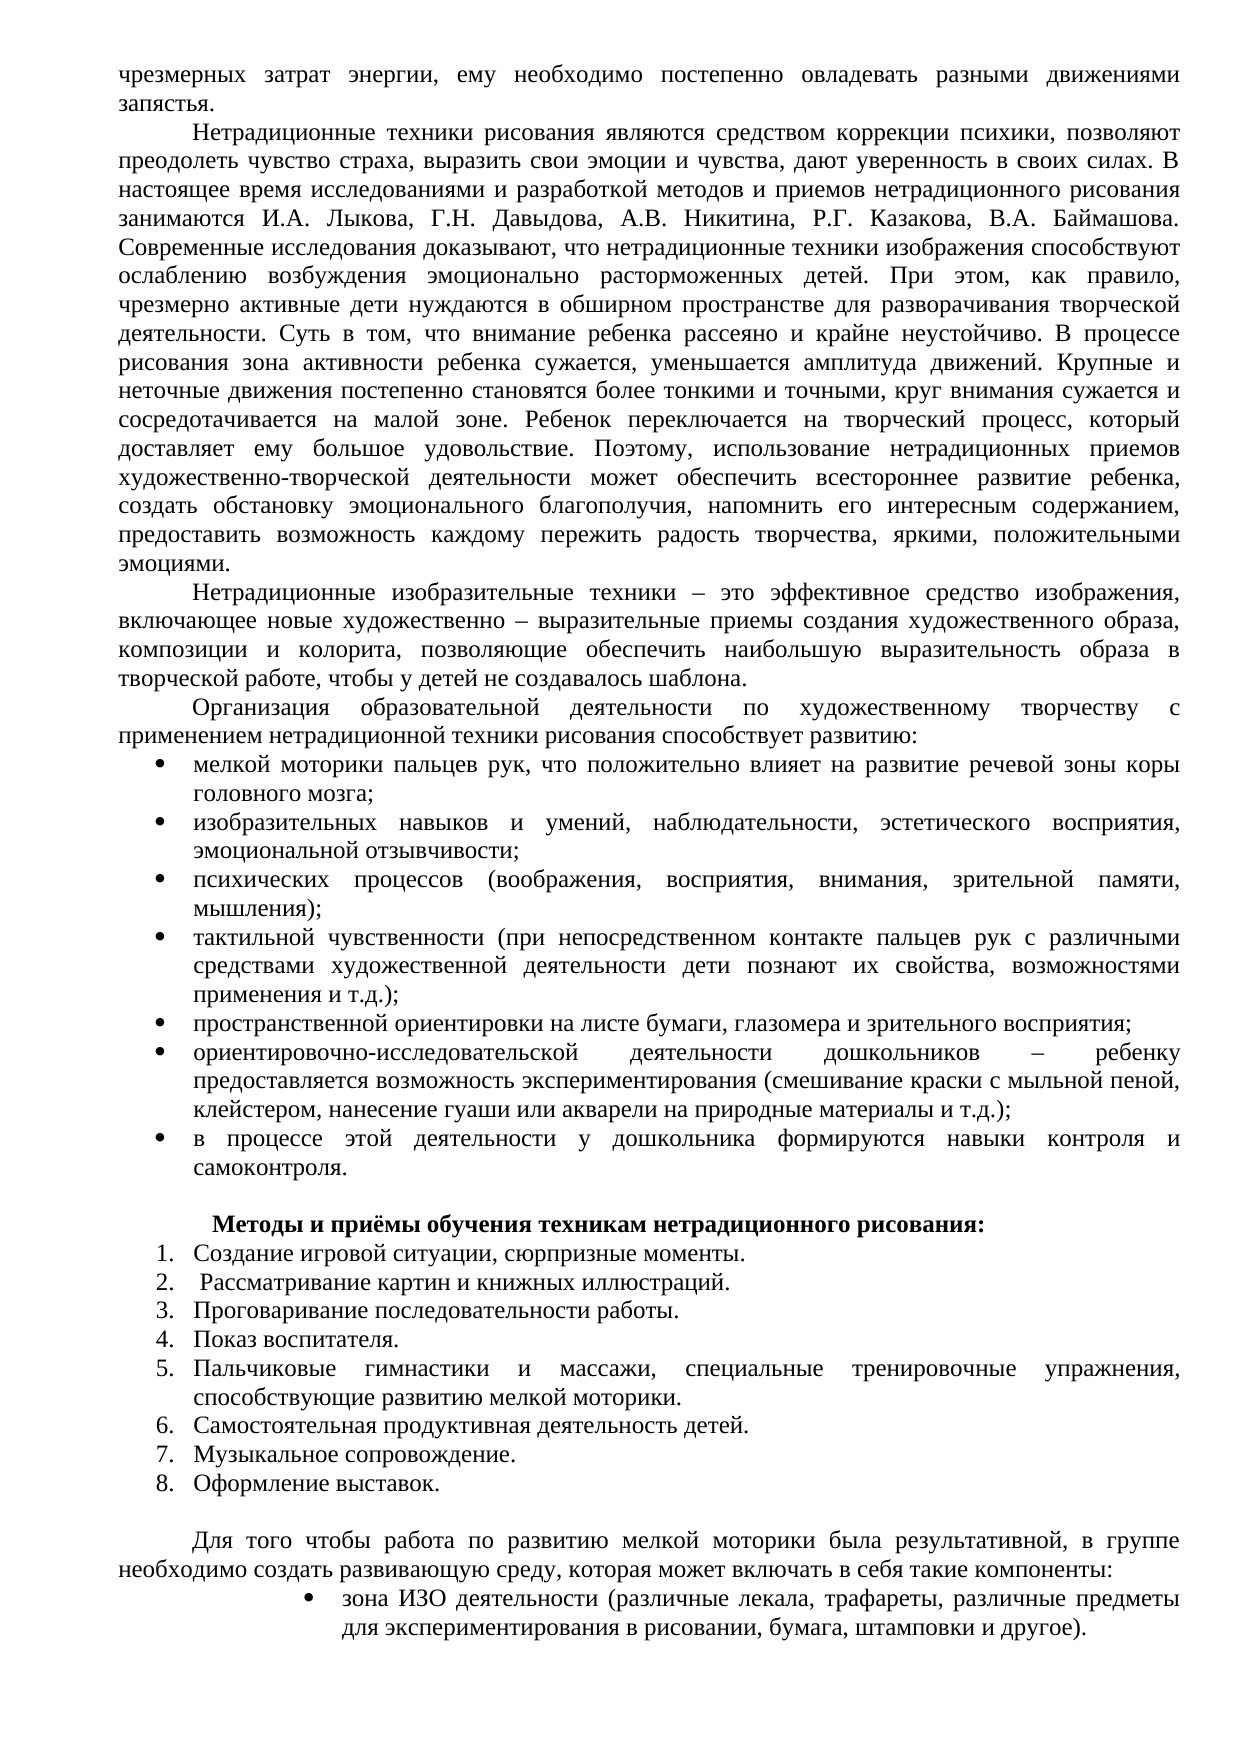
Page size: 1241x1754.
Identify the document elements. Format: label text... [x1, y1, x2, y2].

list зона ИЗО деятельности (различные лекала, трафареты, различные предметы для экспериментирования в рисовании, бумага, штамповки и другое). [304, 1583, 1181, 1640]
list тактильной чувственности (при непосредственном контакте пальцев рук с различными средствами художественной деятельности дети познают их свойства, возможностями применения и т.д.); [156, 922, 1181, 1008]
text Нетрадиционные техники рисования являются средством коррекции психики, позволяют преодолеть чувство страха, выразить свои эмоции и чувства, дают уверенность в своих силах. В настоящее время исследованиями и разработкой методов и приемов нетрадиционного рисования занимаются И.А. Лыкова, Г.Н. Давыдова, А.В. Никитина, Р.Г. Казакова, В.А. Баймашова. Современные исследования доказывают, что нетрадиционные техники изображения способствуют ослаблению возбуждения эмоционально расторможенных детей. При этом, как правило, чрезмерно активные дети нуждаются в обширном пространстве для разворачивания творческой деятельности. Суть в том, что внимание ребенка рассеяно и крайне неустойчиво. В процессе рисования зона активности ребенка сужается, уменьшается амплитуда движений. Крупные и неточные движения постепенно становятся более тонкими и точными, круг внимания сужается и сосредотачивается на малой зоне. Ребенок переключается на творческий процесс, который доставляет ему большое удовольствие. Поэтому, использование нетрадиционных приемов художественно-творческой деятельности может обеспечить всестороннее развитие ребенка, создать обстановку эмоционального благополучия, напомнить его интересным содержанием, предоставить возможность каждому пережить радость творчества, яркими, положительными эмоциями. [118, 117, 1181, 577]
list Создание игровой ситуации, сюрпризные моменты. [156, 1238, 1181, 1267]
list пространственной ориентировки на листе бумаги, глазомера и зрительного восприятия; [156, 1008, 1181, 1037]
list Показ воспитателя. [156, 1324, 1181, 1353]
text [118, 59, 1181, 117]
text Организация образовательной деятельности по художественному творчеству с применением нетрадиционной техники рисования способствует развитию: [118, 692, 1181, 749]
list в процессе этой деятельности у дошкольника формируются навыки контроля и самоконтроля. [156, 1123, 1181, 1180]
text Для того чтобы работа по развитию мелкой моторики была результативной, в группе необходимо создать развивающую среду, которая может включать в себя такие компоненты: [118, 1525, 1181, 1583]
list Самостоятельная продуктивная деятельность детей. [156, 1410, 1181, 1439]
text Нетрадиционные изобразительные техники – это эффективное средство изображения, включающее новые художественно – выразительные приемы создания художественного образа, композиции и колорита, позволяющие обеспечить наибольшую выразительность образа в творческой работе, чтобы у детей не создавалось шаблона. [118, 577, 1181, 692]
list ориентировочно-исследовательской деятельности дошкольников – ребенку предоставляется возможность экспериментирования (смешивание краски с мыльной пеной, клейстером, нанесение гуаши или акварели на природные материалы и т.д.); [156, 1037, 1181, 1123]
list Рассматривание картин и книжных иллюстраций. [156, 1267, 1181, 1295]
list мелкой моторики пальцев рук, что положительно влияет на развитие речевой зоны коры головного мозга; [156, 749, 1181, 807]
list Музыкальное сопровождение. [156, 1439, 1181, 1468]
list изобразительных навыков и умений, наблюдательности, эстетического восприятия, эмоциональной отзывчивости; [156, 807, 1181, 864]
list Пальчиковые гимнастики и массажи, специальные тренировочные упражнения, способствующие развитию мелкой моторики. [156, 1353, 1181, 1410]
list психических процессов (воображения, восприятия, внимания, зрительной памяти, мышления); [156, 864, 1181, 922]
list Оформление выставок. [156, 1468, 1181, 1497]
list Проговаривание последовательности работы. [156, 1295, 1181, 1324]
list Методы и приёмы обучения техникам нетрадиционного рисования: [193, 1209, 1181, 1238]
